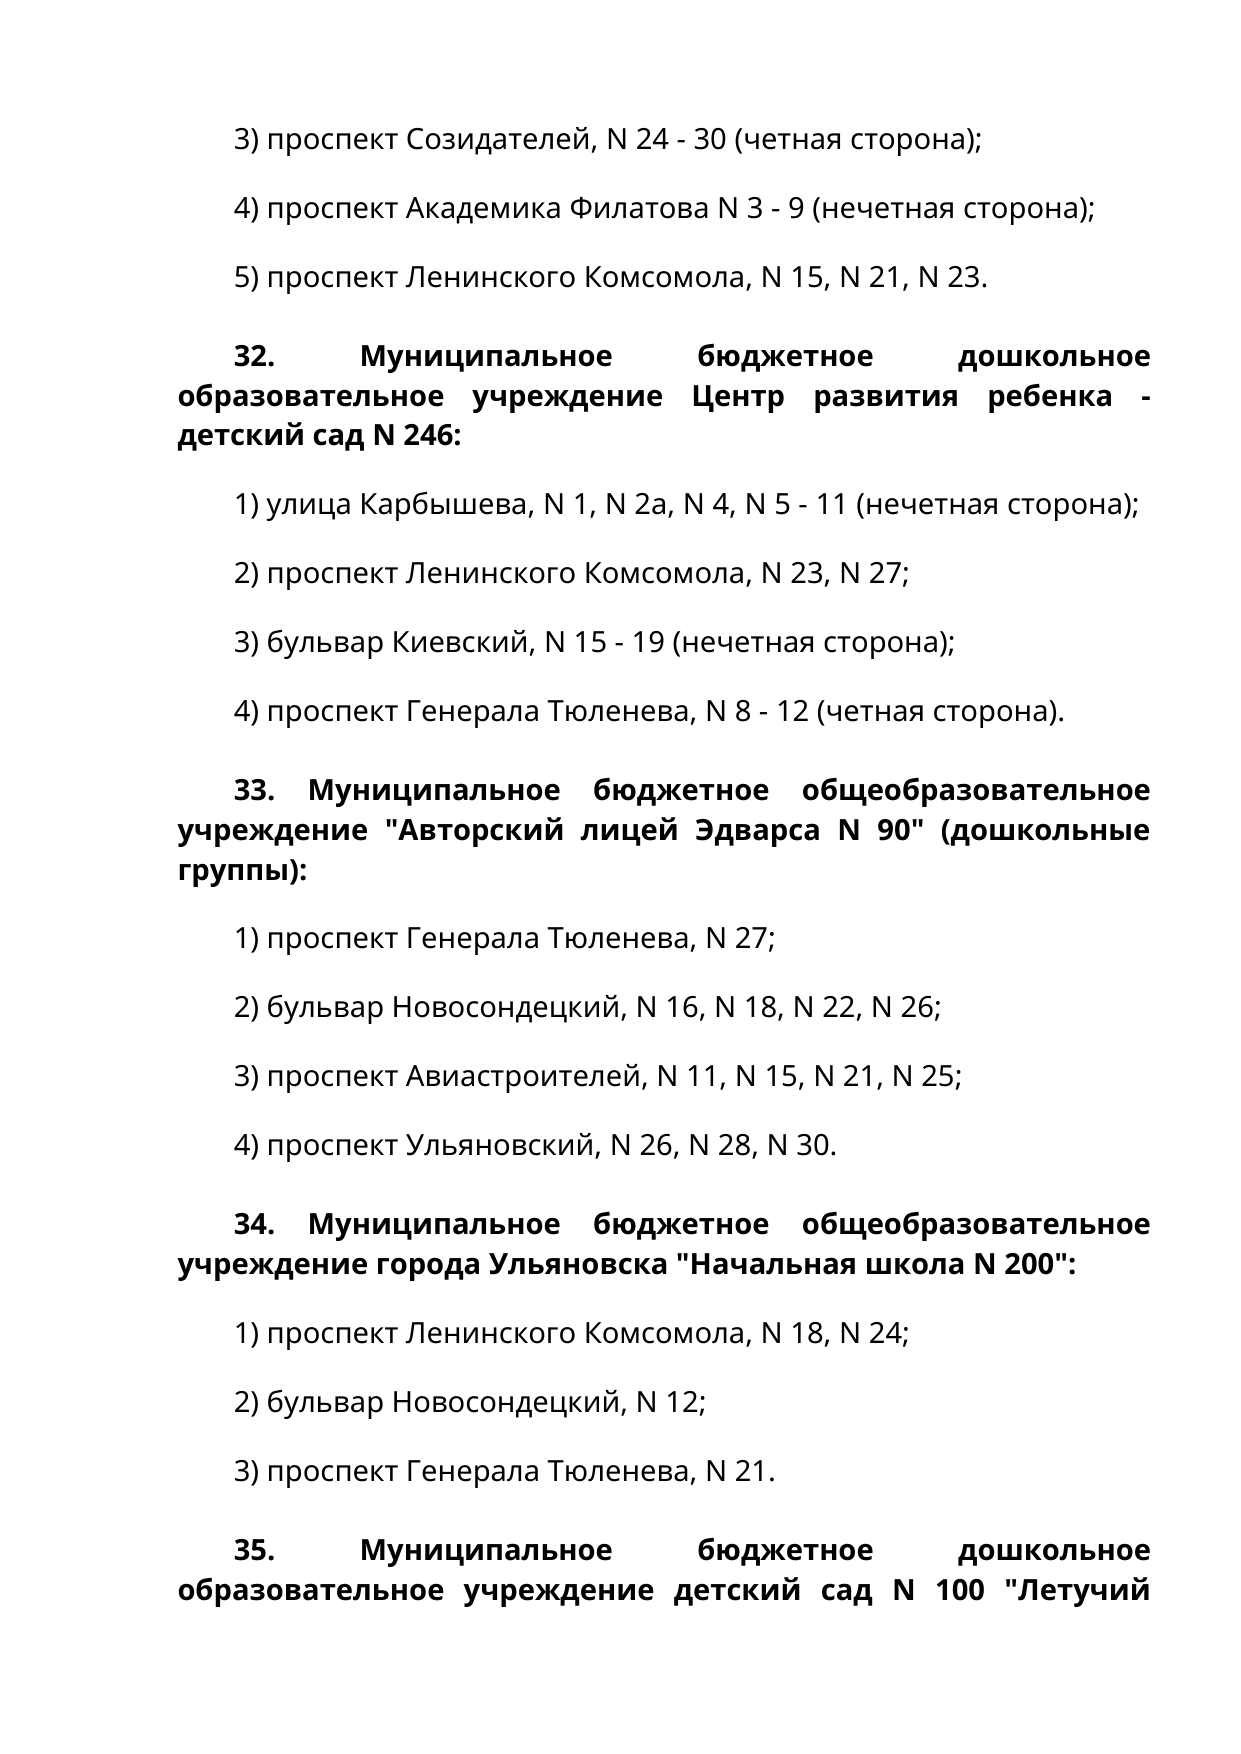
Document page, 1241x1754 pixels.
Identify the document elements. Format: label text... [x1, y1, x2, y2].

text 4) проспект Генерала Тюленева, N 8 - 12 (четная сторона). [177, 690, 1152, 730]
title 34. Муниципальное бюджетное общеобразовательное учреждение города Ульяновска "Начальная школа N 200": [177, 1203, 1152, 1283]
text 2) бульвар Новосондецкий, N 12; [177, 1381, 1152, 1421]
text 4) проспект Академика Филатова N 3 - 9 (нечетная сторона); [177, 187, 1152, 227]
title 32. Муниципальное бюджетное дошкольное образовательное учреждение Центр развития ребенка - детский сад N 246: [177, 335, 1152, 454]
text 2) проспект Ленинского Комсомола, N 23, N 27; [177, 552, 1152, 592]
text 1) проспект Ленинского Комсомола, N 18, N 24; [177, 1312, 1152, 1352]
text 3) проспект Авиастроителей, N 11, N 15, N 21, N 25; [177, 1055, 1152, 1095]
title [177, 1529, 1152, 1608]
text 1) улица Карбышева, N 1, N 2а, N 4, N 5 - 11 (нечетная сторона); [177, 483, 1152, 523]
title 33. Муниципальное бюджетное общеобразовательное учреждение "Авторский лицей Эдварса N 90" (дошкольные группы): [177, 769, 1152, 888]
text 4) проспект Ульяновский, N 26, N 28, N 30. [177, 1124, 1152, 1164]
text 1) проспект Генерала Тюленева, N 27; [177, 918, 1152, 957]
text 3) проспект Созидателей, N 24 - 30 (четная сторона); [177, 118, 1152, 158]
text 3) проспект Генерала Тюленева, N 21. [177, 1450, 1152, 1489]
text 5) проспект Ленинского Комсомола, N 15, N 21, N 23. [177, 256, 1152, 296]
text 2) бульвар Новосондецкий, N 16, N 18, N 22, N 26; [177, 986, 1152, 1026]
text 3) бульвар Киевский, N 15 - 19 (нечетная сторона); [177, 621, 1152, 661]
